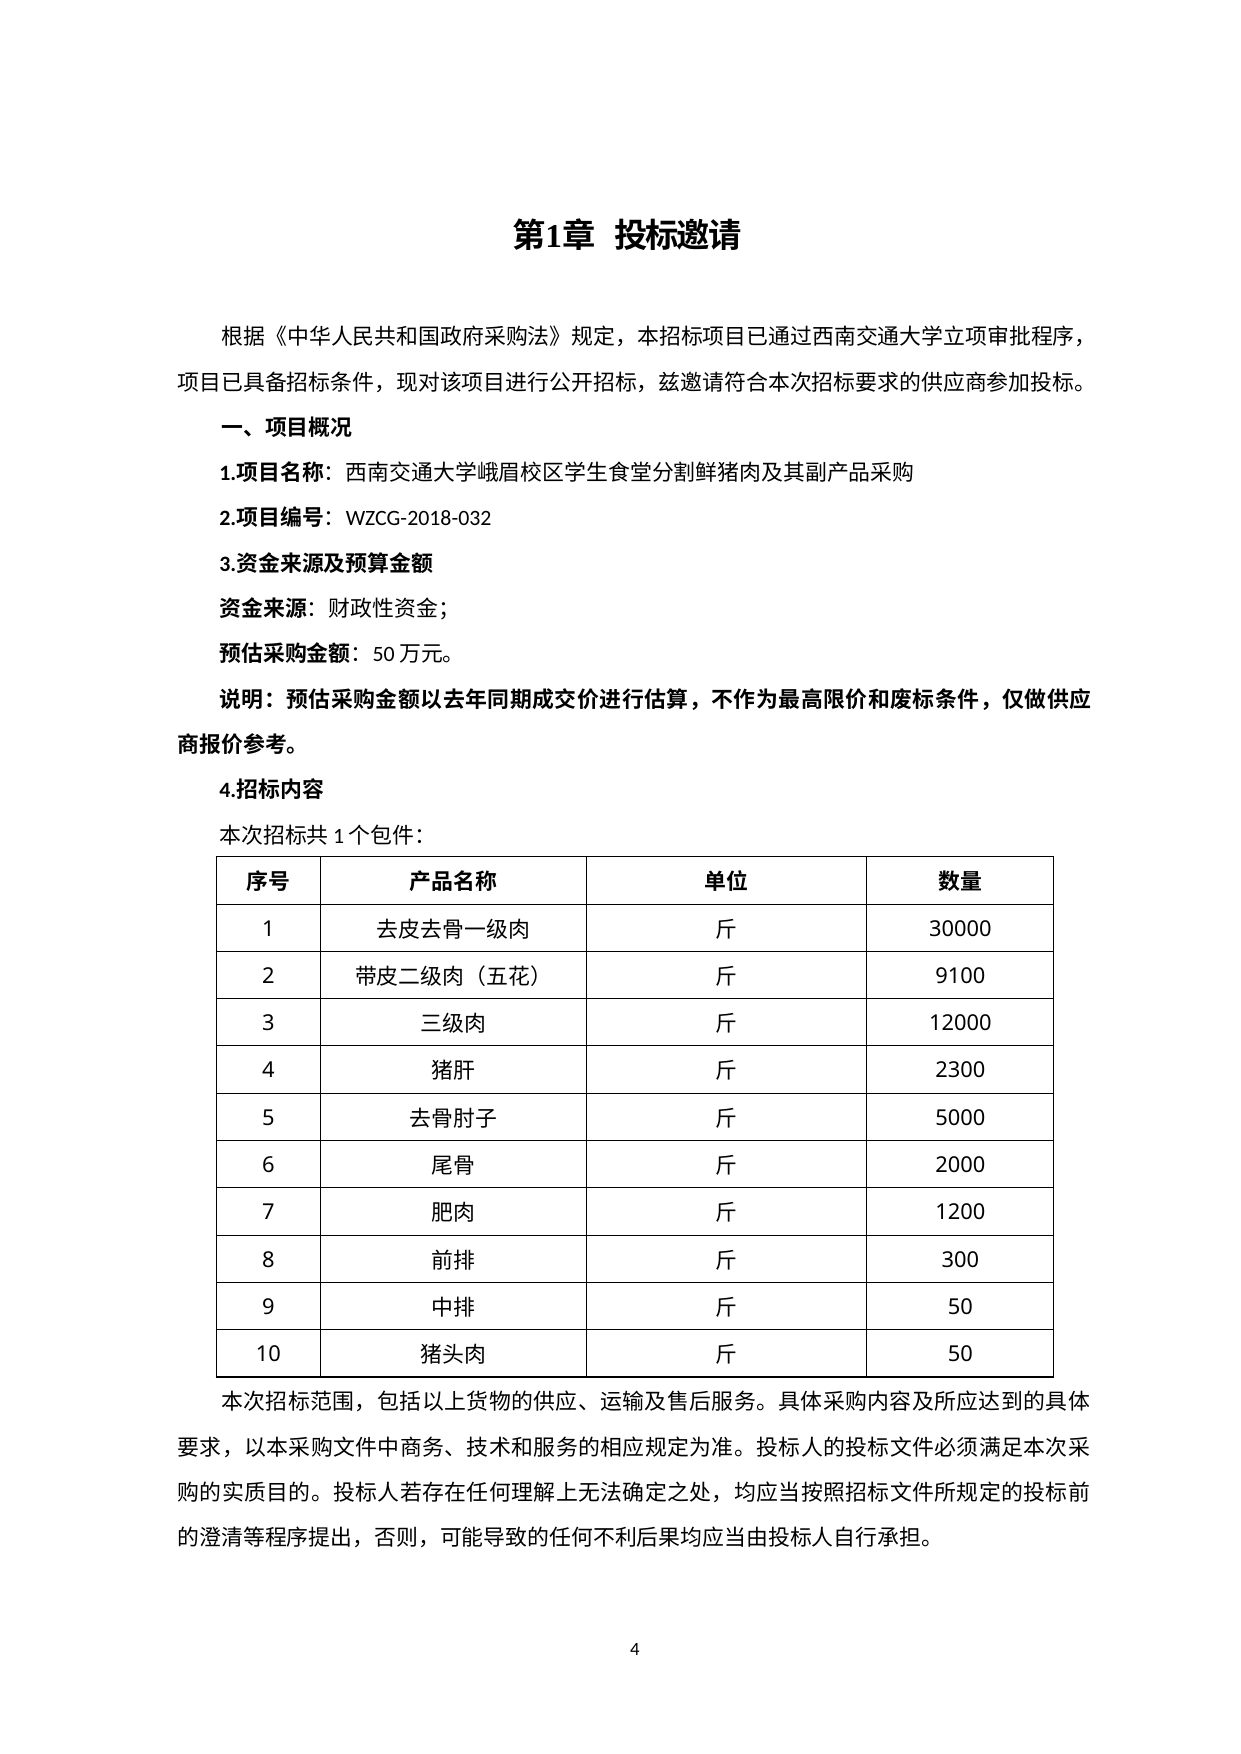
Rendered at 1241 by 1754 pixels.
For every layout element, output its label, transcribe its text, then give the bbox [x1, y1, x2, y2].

text 1.项目名称：西南交通大学峨眉校区学生食堂分割鲜猪肉及其副产品采购 [177, 448, 1092, 494]
table_cell 4 [217, 1046, 320, 1093]
table_cell 5 [217, 1094, 320, 1140]
table_cell 带皮二级肉（五花） [321, 952, 586, 998]
table_cell 去骨肘子 [321, 1094, 586, 1140]
table_cell 斤 [587, 1046, 866, 1093]
table_cell 肥肉 [321, 1188, 586, 1234]
table_cell 9100 [867, 952, 1053, 998]
text 说明：预估采购金额以去年同期成交价进行估算，不作为最高限价和废标条件，仅做供应商报价参考。 [177, 675, 1092, 766]
text 4.招标内容 [177, 766, 1092, 811]
table_cell 猪肝 [321, 1046, 586, 1093]
text 3.资金来源及预算金额 [177, 539, 1092, 584]
table_cell 三级肉 [321, 999, 586, 1045]
text 资金来源：财政性资金； [177, 584, 1092, 629]
text 2.项目编号：WZCG-2018-032 [177, 494, 1092, 539]
table_header 产品名称 [321, 857, 586, 903]
table_cell 1200 [867, 1188, 1053, 1234]
table_cell 10 [217, 1330, 320, 1376]
table_cell 6 [217, 1141, 320, 1187]
table_cell 前排 [321, 1236, 586, 1282]
table_cell 斤 [587, 1330, 866, 1376]
table_cell 去皮去骨一级肉 [321, 905, 586, 951]
text 一、项目概况 [221, 403, 1092, 448]
table_cell 尾骨 [321, 1141, 586, 1187]
table_cell 斤 [587, 1188, 866, 1234]
table_cell 5000 [867, 1094, 1053, 1140]
table_header 序号 [217, 857, 320, 903]
table_cell 2 [217, 952, 320, 998]
table_cell 斤 [587, 1094, 866, 1140]
table_cell 2300 [867, 1046, 1053, 1093]
table_header 单位 [587, 857, 866, 903]
table_cell 12000 [867, 999, 1053, 1045]
table_header 数量 [867, 857, 1053, 903]
table_cell 3 [217, 999, 320, 1045]
table_cell 斤 [587, 1283, 866, 1329]
table_cell 50 [867, 1330, 1053, 1376]
table_cell 斤 [587, 952, 866, 998]
table_cell 7 [217, 1188, 320, 1234]
table_cell 斤 [587, 905, 866, 951]
table_cell 斤 [587, 1236, 866, 1282]
table_cell 1 [217, 905, 320, 951]
table_cell 30000 [867, 905, 1053, 951]
text 本次招标共1个包件： [177, 811, 1092, 856]
text 预估采购金额：50万元。 [177, 629, 1092, 675]
table_cell 9 [217, 1283, 320, 1329]
table_cell 300 [867, 1236, 1053, 1282]
subtitle 投标邀请 [162, 187, 1092, 278]
text 本次招标范围，包括以上货物的供应、运输及售后服务。具体采购内容及所应达到的具体要求，以本采购文件中商务、技术和服务的相应规定为准。投标人的投标文件必须满足本次采购的实质目的。投标人若存在任何理解上无法确定之处，均应当按照招标文件所规定的投标前的澄清等程序提出，否则，可能导致的任何不利后果均应当由投标人自行承担。 [177, 1377, 1092, 1559]
table_cell 2000 [867, 1141, 1053, 1187]
table_cell 斤 [587, 1141, 866, 1187]
text 根据《中华人民共和国政府采购法》规定，本招标项目已通过西南交通大学立项审批程序，项目已具备招标条件，现对该项目进行公开招标，兹邀请符合本次招标要求的供应商参加投标。 [177, 312, 1092, 403]
table_cell 猪头肉 [321, 1330, 586, 1376]
table_cell 50 [867, 1283, 1053, 1329]
table_cell 8 [217, 1236, 320, 1282]
table_cell 中排 [321, 1283, 586, 1329]
table_cell 斤 [587, 999, 866, 1045]
